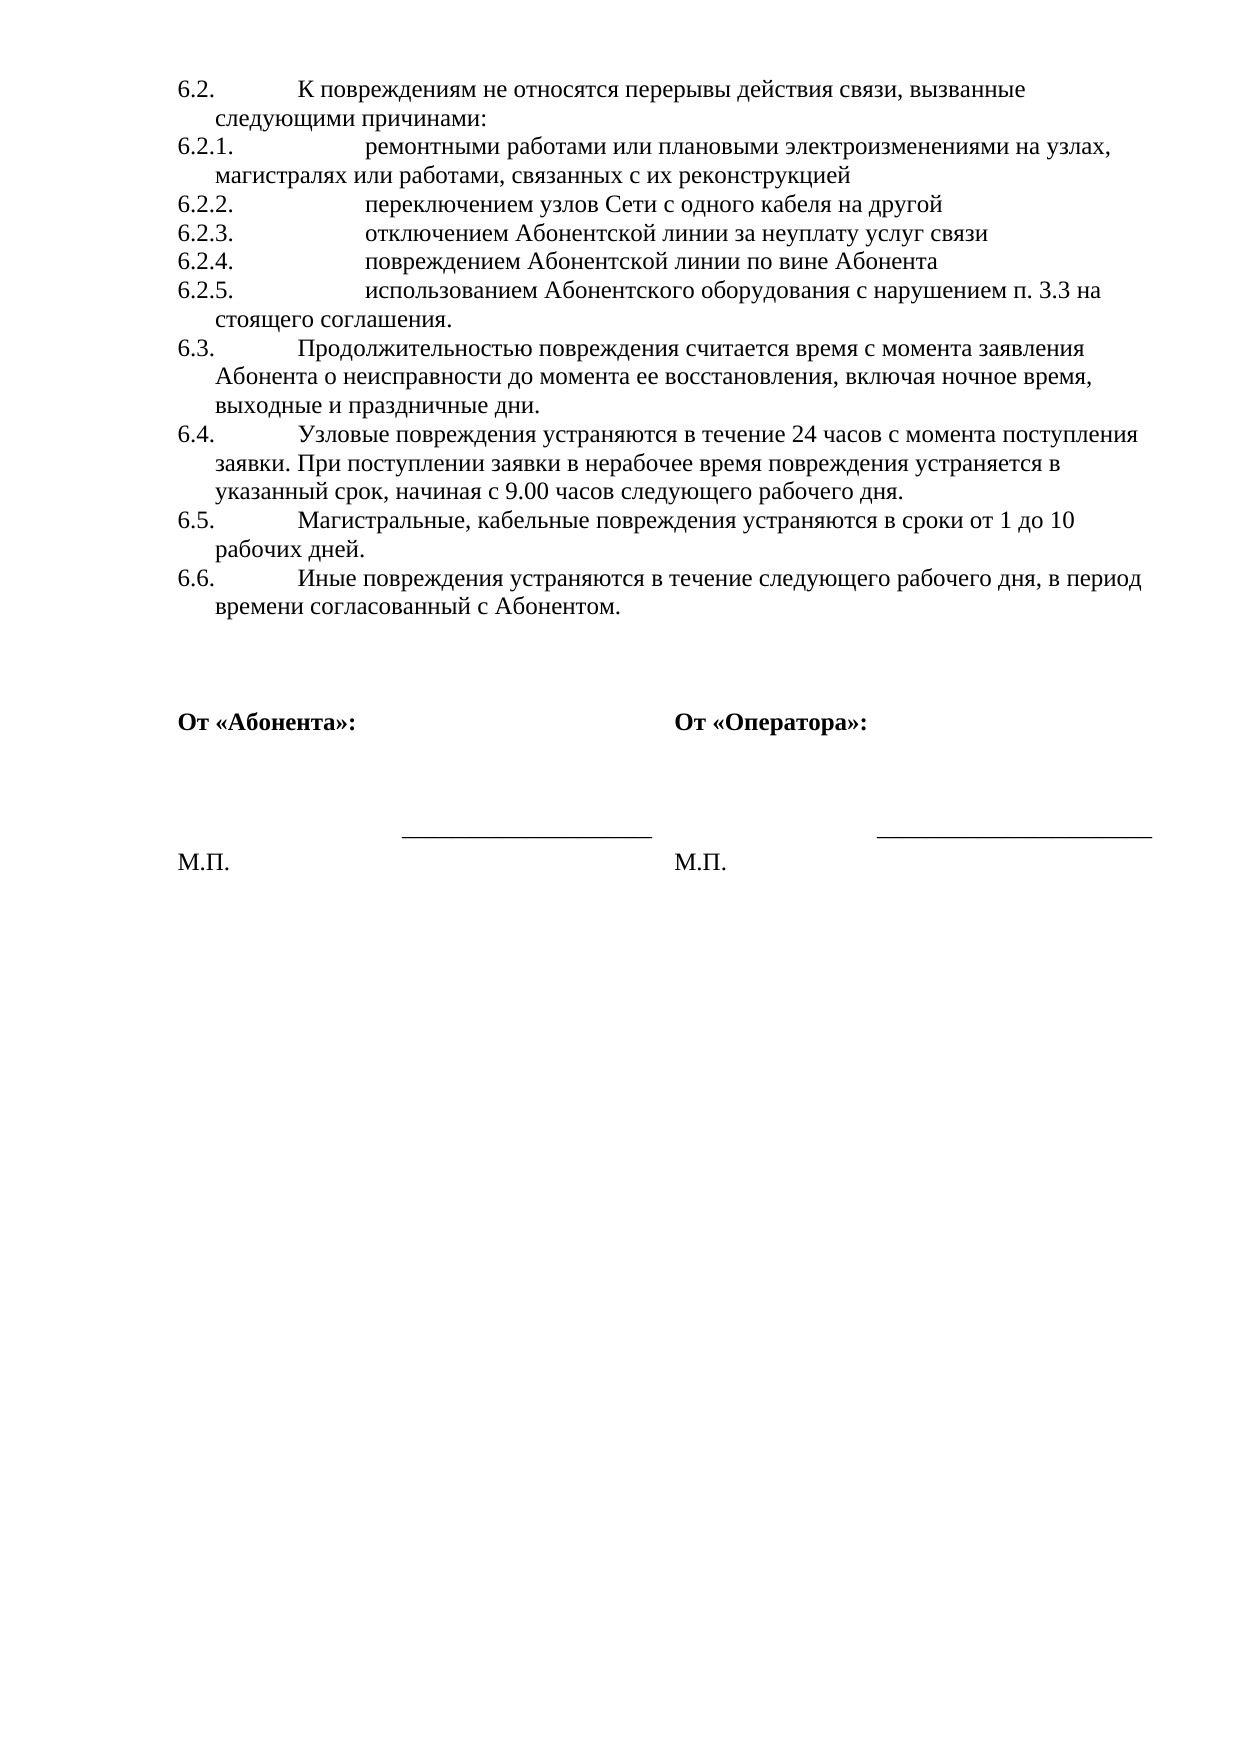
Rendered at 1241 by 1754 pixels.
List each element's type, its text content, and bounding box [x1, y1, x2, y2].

table_header От «Оператора»: ______________________ М.П. [663, 707, 1163, 882]
list Иные повреждения устраняются в течение следующего рабочего дня, в период времени согласованный с Абонентом. [177, 563, 1152, 620]
list Продолжительностью повреждения считается время с момента заявления Абонента о неисправности до момента ее восстановления, включая ночное время, выходные и праздничные дни. [177, 333, 1152, 419]
table_header От «Абонента»: ____________________ М.П. [166, 707, 663, 882]
list использованием Абонентского оборудования с нарушением п. 3.3 на стоящего соглашения. [177, 275, 1152, 333]
list ремонтными работами или плановыми электроизменениями на узлах, магистралях или работами, связанных с их реконструкцией [177, 131, 1152, 189]
list переключением узлов Сети с одного кабеля на другой [177, 189, 1152, 218]
list К повреждениям не относятся перерывы действия связи, вызванные следующими причинами: [177, 74, 1152, 131]
list Узловые повреждения устраняются в течение 24 часов с момента поступления заявки. При поступлении заявки в нерабочее время повреждения устраняется в указанный срок, начиная с 9.00 часов следующего рабочего дня. [177, 419, 1152, 505]
list отключением Абонентской линии за неуплату услуг связи [177, 218, 1152, 246]
list Магистральные, кабельные повреждения устраняются в сроки от 1 до 10 рабочих дней. [177, 505, 1152, 563]
list повреждением Абонентской линии по вине Абонента [177, 246, 1152, 275]
